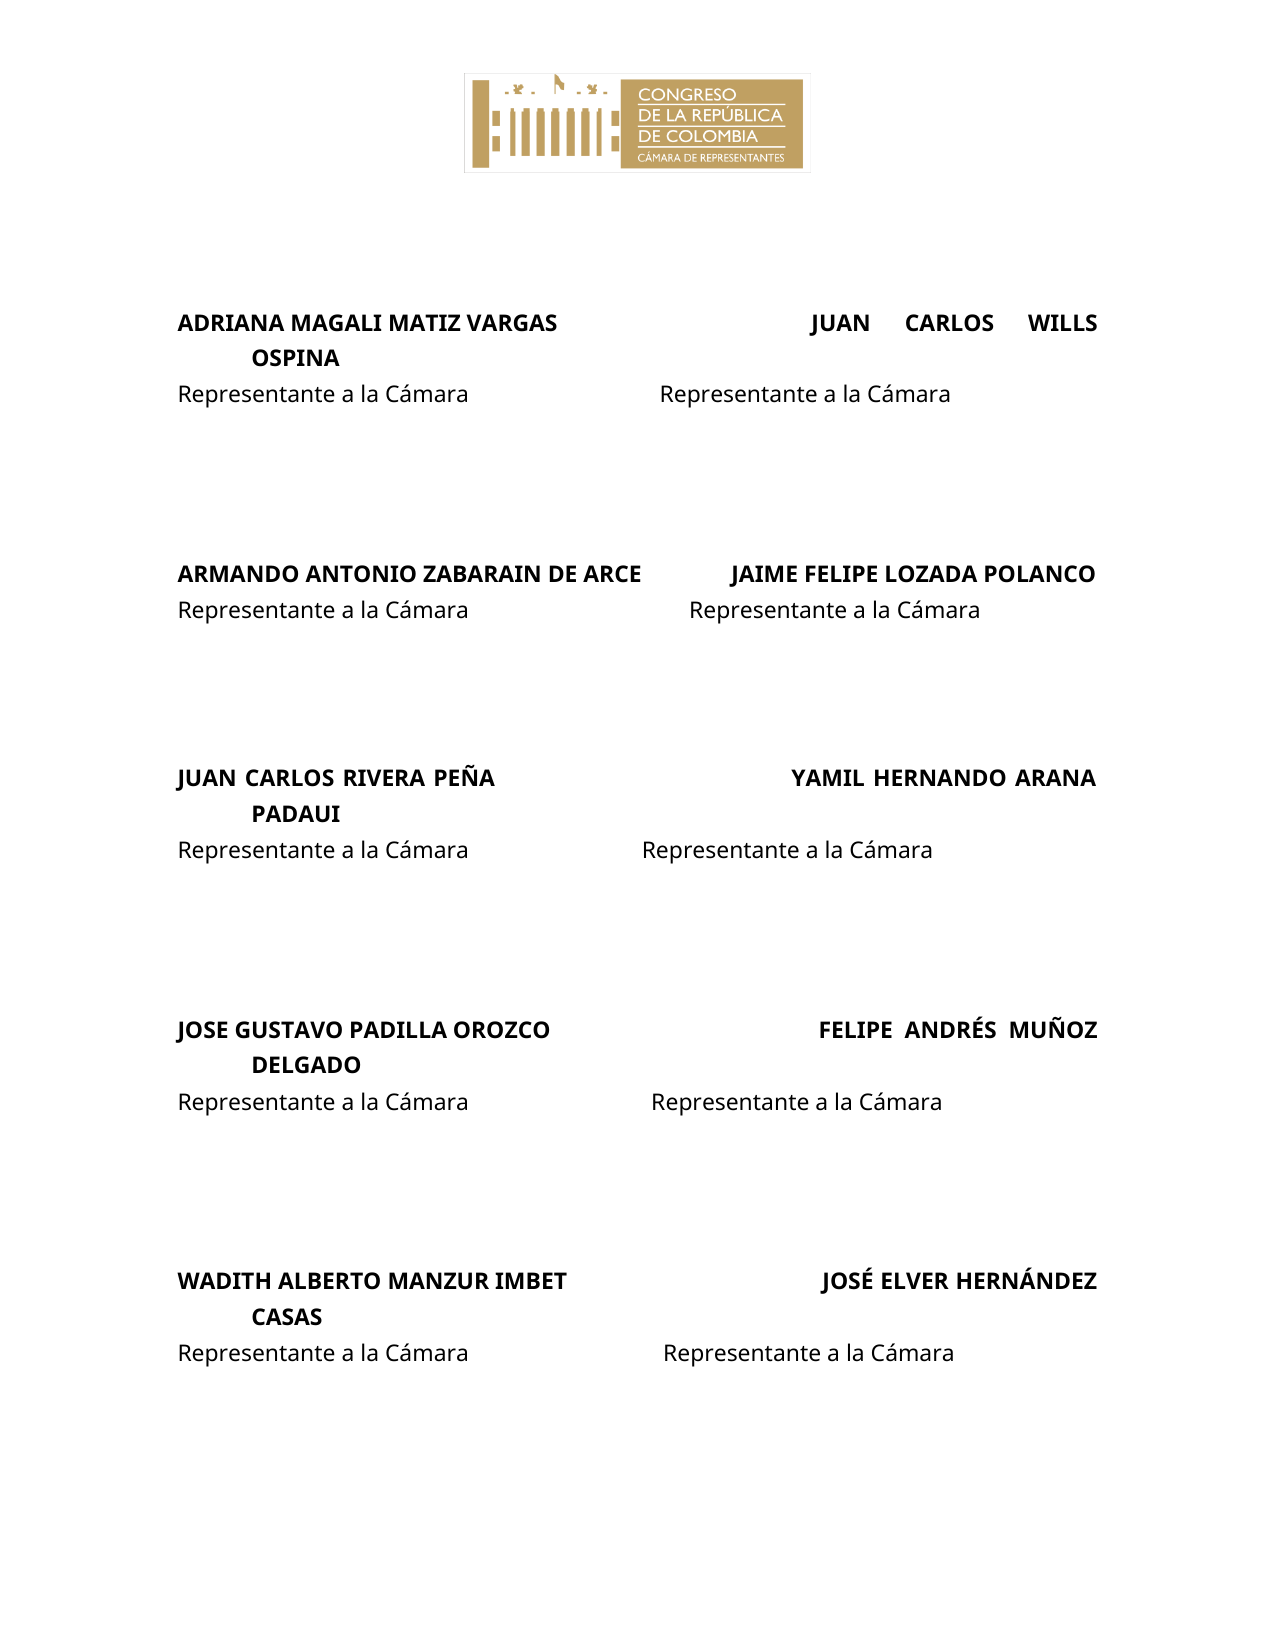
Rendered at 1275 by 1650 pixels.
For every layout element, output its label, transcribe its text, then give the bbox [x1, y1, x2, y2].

text Representante a la Cámara Representante a la Cámara [177, 378, 1098, 409]
text Representante a la Cámara Representante a la Cámara [177, 1337, 1098, 1368]
text JOSE GUSTAVO PADILLA OROZCO FELIPE ANDRÉS MUÑOZ DELGADO [177, 1013, 1098, 1081]
text Representante a la Cámara Representante a la Cámara [177, 594, 1098, 625]
picture [464, 73, 811, 173]
text WADITH ALBERTO MANZUR IMBET JOSÉ ELVER HERNÁNDEZ CASAS [177, 1265, 1098, 1332]
text Representante a la Cámara Representante a la Cámara [177, 1085, 1098, 1117]
text JUAN CARLOS RIVERA PEÑA YAMIL HERNANDO ARANA PADAUI [177, 762, 1098, 829]
text ARMANDO ANTONIO ZABARAIN DE ARCE JAIME FELIPE LOZADA POLANCO [177, 558, 731, 589]
text ADRIANA MAGALI MATIZ VARGAS JUAN CARLOS WILLS OSPINA [177, 306, 1098, 374]
text Representante a la Cámara Representante a la Cámara [177, 834, 1098, 865]
